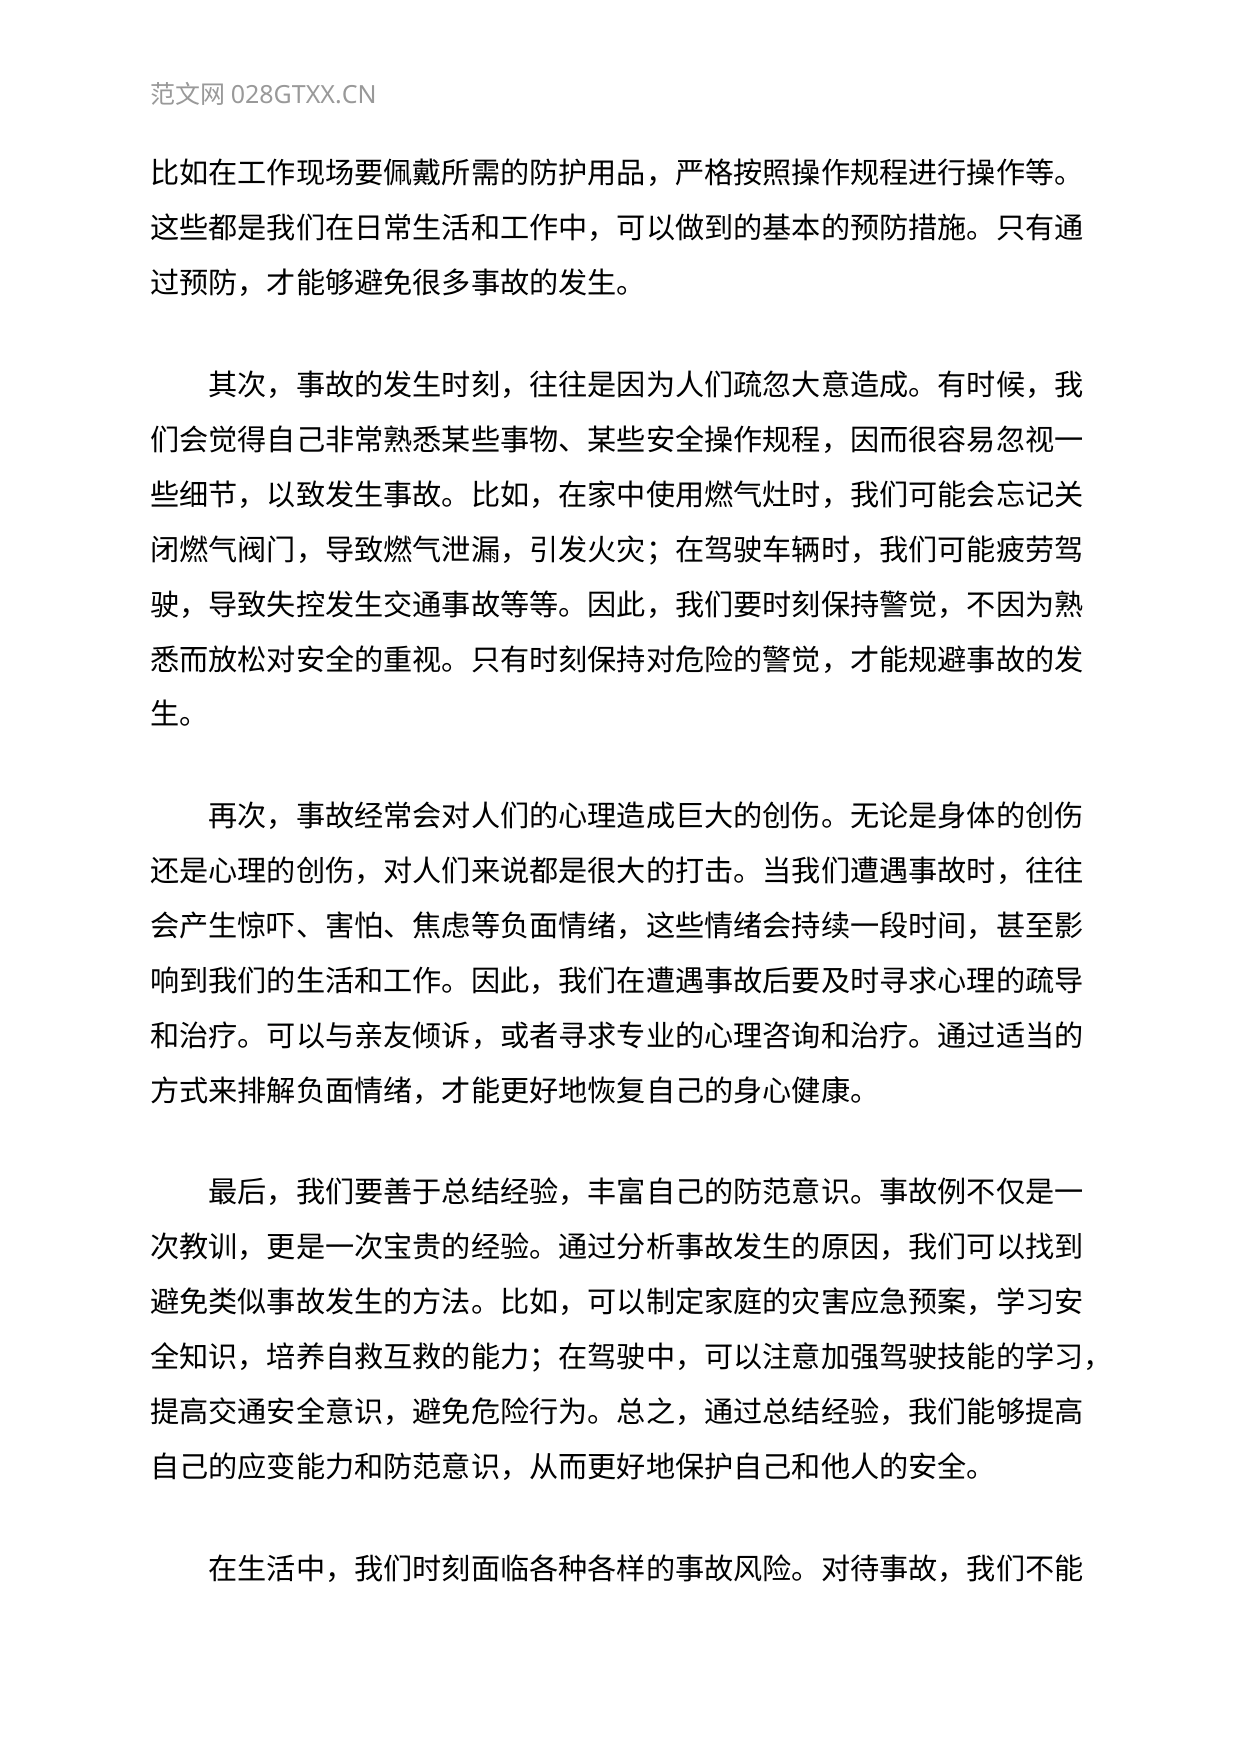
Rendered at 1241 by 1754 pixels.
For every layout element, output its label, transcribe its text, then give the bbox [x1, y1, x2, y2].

text 再次，事故经常会对人们的心理造成巨大的创伤。无论是身体的创伤还是心理的创伤，对人们来说都是很大的打击。当我们遭遇事故时，往往会产生惊吓、害怕、焦虑等负面情绪，这些情绪会持续一段时间，甚至影响到我们的生活和工作。因此，我们在遭遇事故后要及时寻求心理的疏导和治疗。可以与亲友倾诉，或者寻求专业的心理咨询和治疗。通过适当的方式来排解负面情绪，才能更好地恢复自己的身心健康。 [150, 793, 1090, 1109]
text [150, 150, 1090, 302]
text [150, 1545, 1090, 1587]
text 其次，事故的发生时刻，往往是因为人们疏忽大意造成。有时候，我们会觉得自己非常熟悉某些事物、某些安全操作规程，因而很容易忽视一些细节，以致发生事故。比如，在家中使用燃气灶时，我们可能会忘记关闭燃气阀门，导致燃气泄漏，引发火灾；在驾驶车辆时，我们可能疲劳驾驶，导致失控发生交通事故等等。因此，我们要时刻保持警觉，不因为熟悉而放松对安全的重视。只有时刻保持对危险的警觉，才能规避事故的发生。 [150, 362, 1090, 733]
text 最后，我们要善于总结经验，丰富自己的防范意识。事故例不仅是一次教训，更是一次宝贵的经验。通过分析事故发生的原因，我们可以找到避免类似事故发生的方法。比如，可以制定家庭的灾害应急预案，学习安全知识，培养自救互救的能力；在驾驶中，可以注意加强驾驶技能的学习，提高交通安全意识，避免危险行为。总之，通过总结经验，我们能够提高自己的应变能力和防范意识，从而更好地保护自己和他人的安全。 [150, 1169, 1090, 1486]
